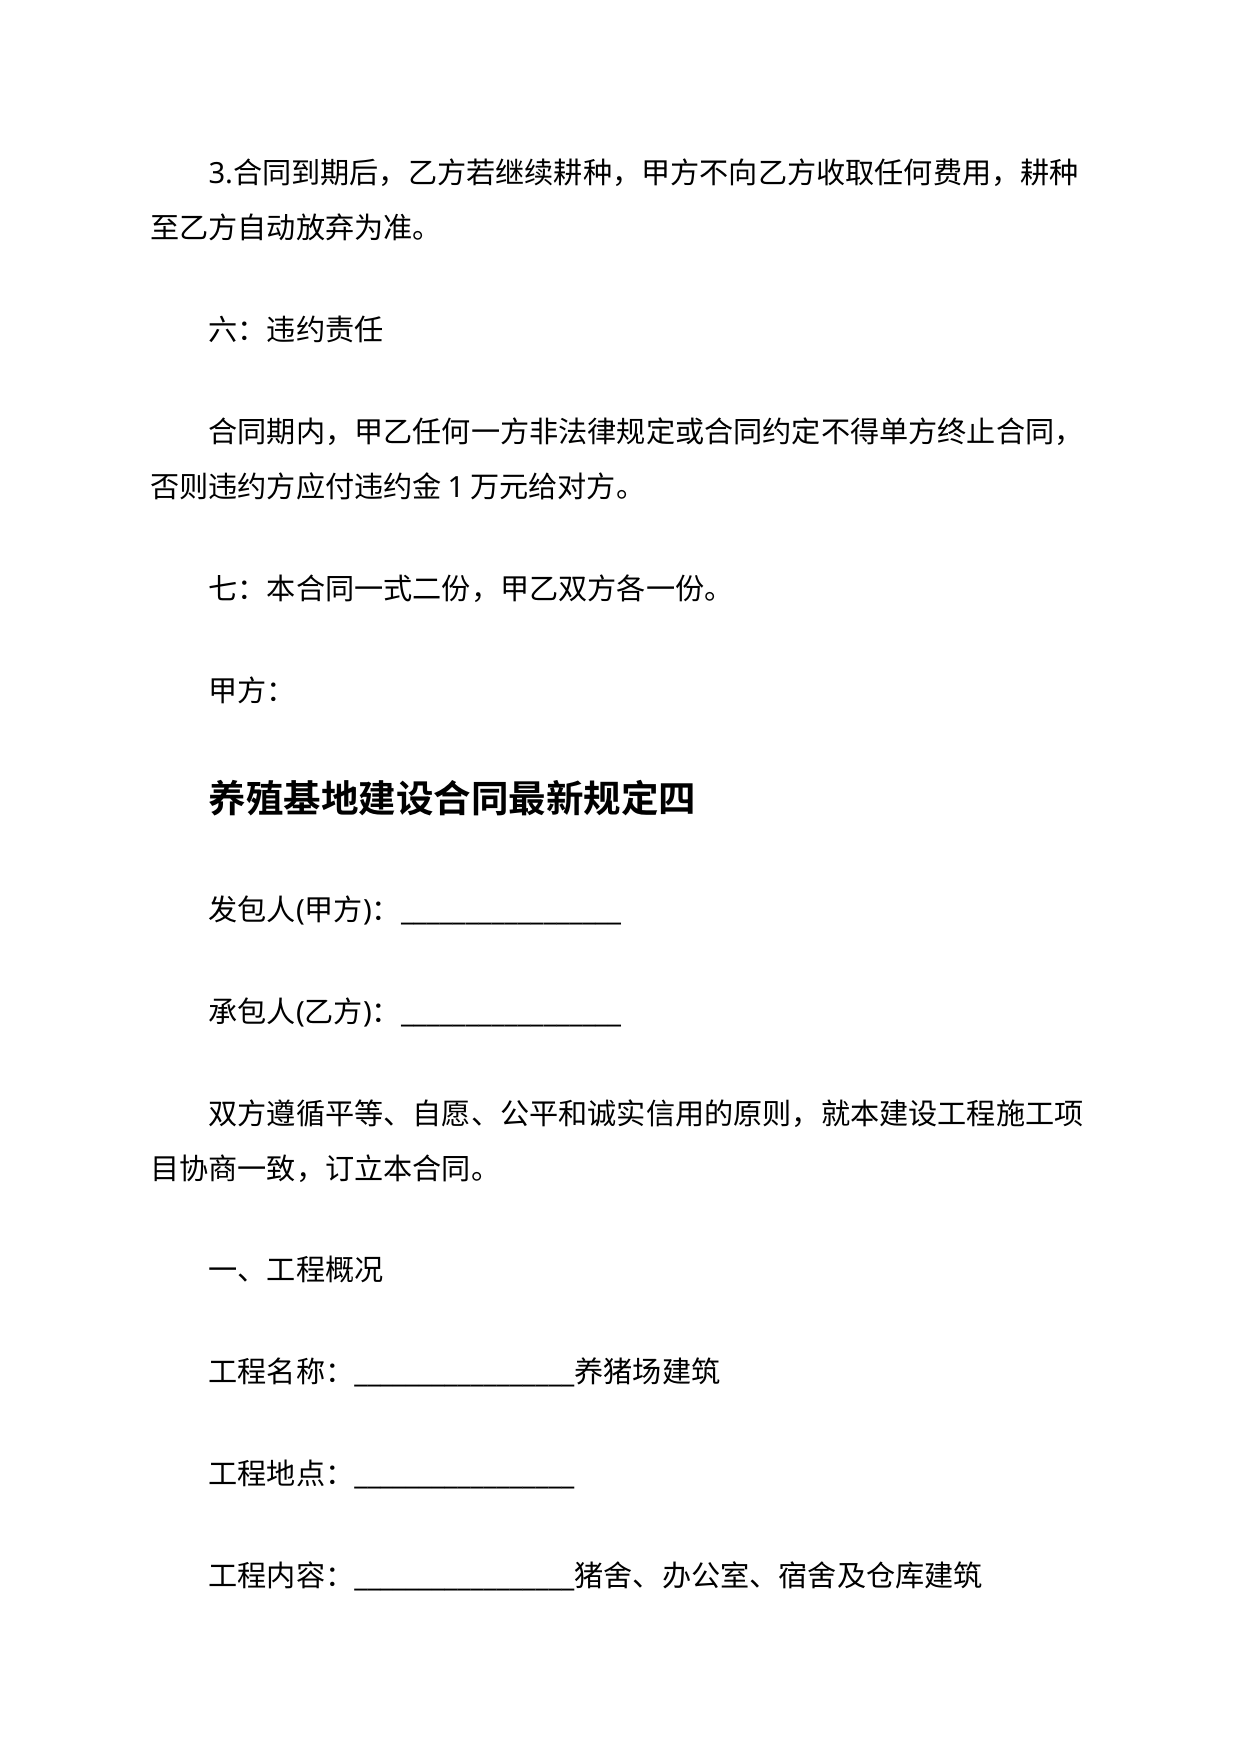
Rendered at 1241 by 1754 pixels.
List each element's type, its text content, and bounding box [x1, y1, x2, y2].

text 甲方： [150, 667, 1090, 709]
text 工程地点：_________________ [150, 1451, 1090, 1493]
text 发包人(甲方)：_________________ [150, 886, 1090, 929]
text 养殖基地建设合同最新规定四 [150, 769, 1090, 823]
text 一、工程概况 [150, 1247, 1090, 1289]
text 3.合同到期后，乙方若继续耕种，甲方不向乙方收取任何费用，耕种至乙方自动放弃为准。 [150, 150, 1090, 247]
text 工程名称：_________________养猪场建筑 [150, 1349, 1090, 1391]
text 承包人(乙方)：_________________ [150, 988, 1090, 1031]
text 六：违约责任 [150, 307, 1090, 349]
text 双方遵循平等、自愿、公平和诚实信用的原则，就本建设工程施工项目协商一致，订立本合同。 [150, 1090, 1090, 1187]
text 七：本合同一式二份，甲乙双方各一份。 [150, 565, 1090, 608]
text 工程内容：_________________猪舍、办公室、宿舍及仓库建筑 [150, 1553, 1090, 1595]
text 合同期内，甲乙任何一方非法律规定或合同约定不得单方终止合同，否则违约方应付违约金1万元给对方。 [150, 408, 1090, 506]
